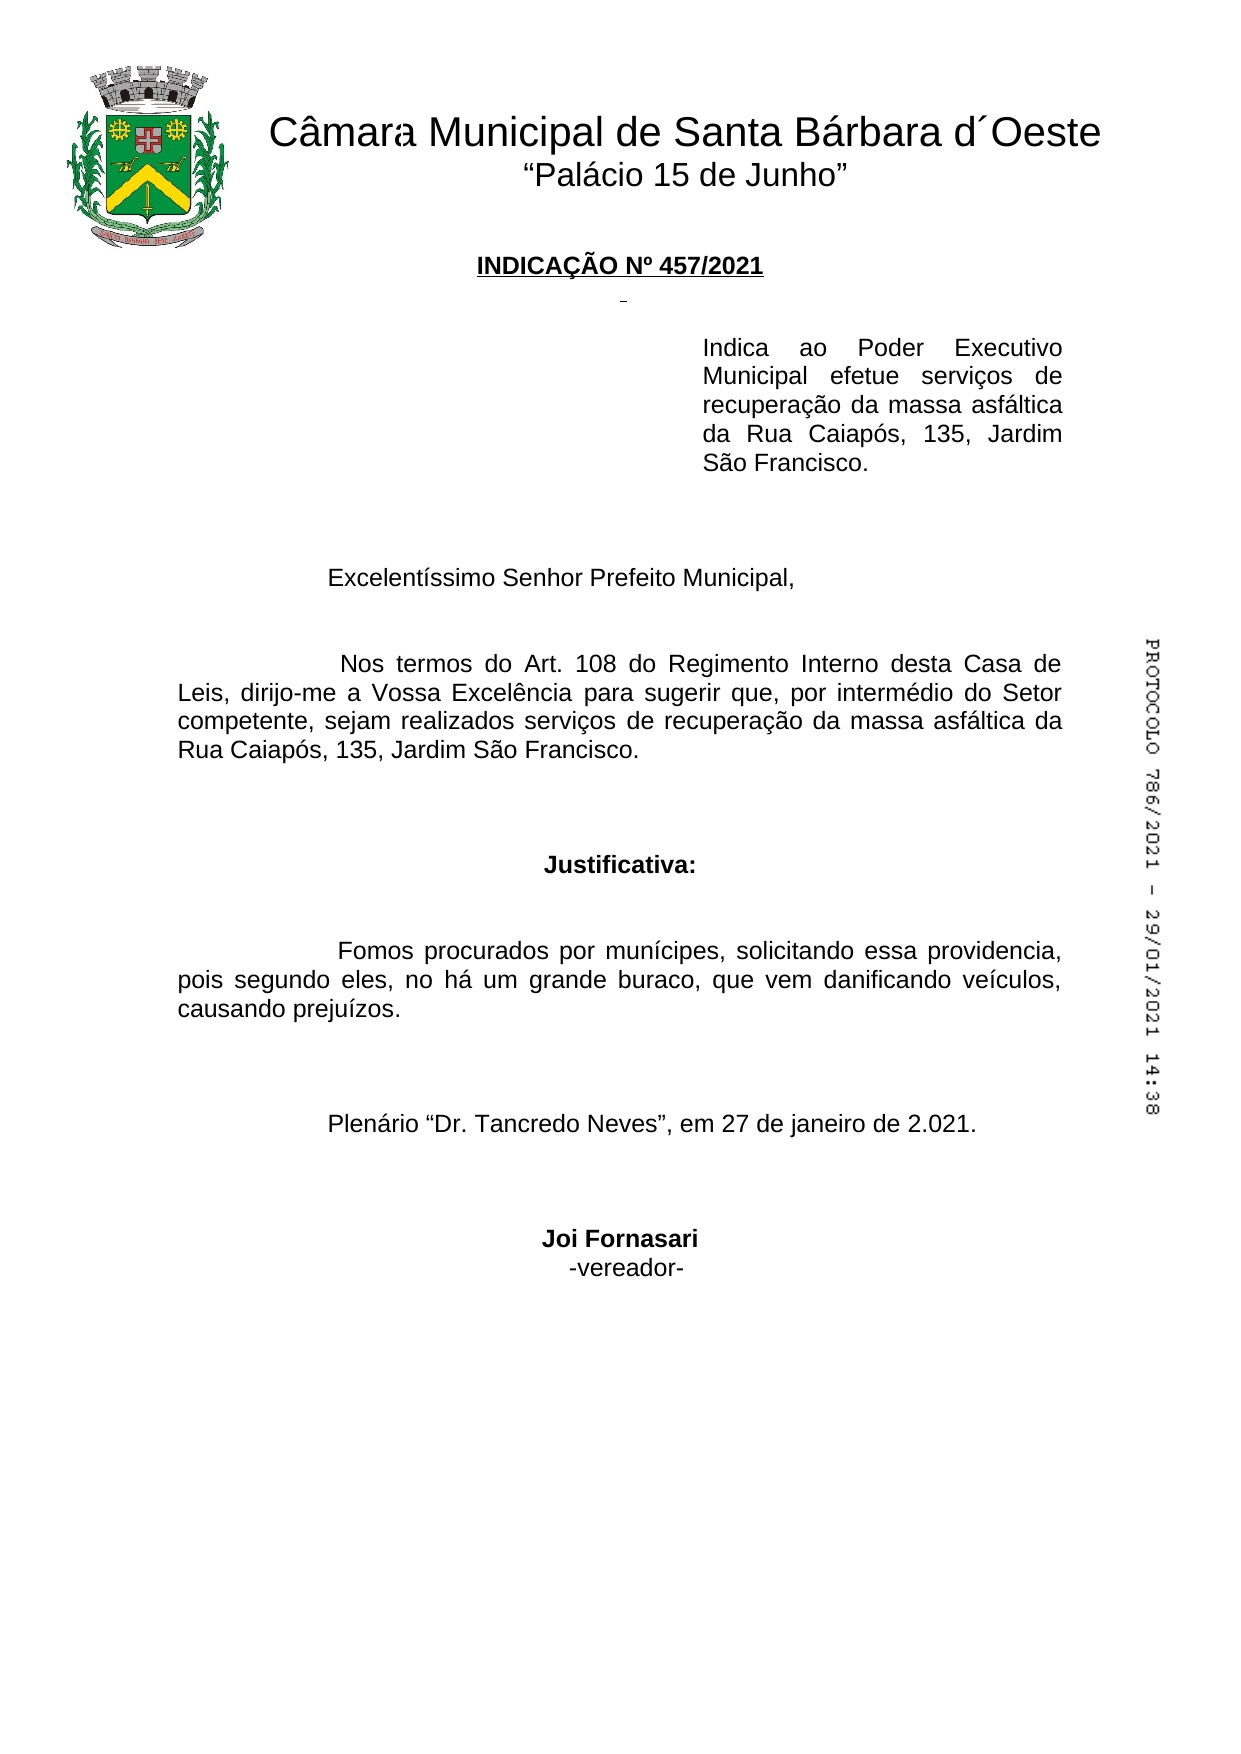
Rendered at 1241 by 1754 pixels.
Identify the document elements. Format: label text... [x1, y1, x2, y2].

text Plenário “Dr. Tancredo Neves”, em 27 de janeiro de 2.021. [177, 1109, 1063, 1138]
title INDICAÇÃO Nº 457/2021 [177, 251, 1063, 280]
text Fomos procurados por munícipes, solicitando essa providencia, pois segundo eles, no há um grande buraco, que vem danificando veículos, causando prejuízos. [177, 936, 1063, 1023]
text -vereador- [177, 1253, 1063, 1281]
text Justificativa: [177, 850, 1063, 879]
picture [66, 66, 236, 255]
picture [1120, 635, 1183, 1119]
text Indica ao Poder Executivo Municipal efetue serviços de recuperação da massa asfáltica da Rua Caiapós, 135, Jardim São Francisco. [702, 333, 1063, 476]
text Nos termos do Art. 108 do Regimento Interno desta Casa de Leis, dirijo-me a Vossa Excelência para sugerir que, por intermédio do Setor competente, sejam realizados serviços de recuperação da massa asfáltica da Rua Caiapós, 135, Jardim São Francisco. [177, 649, 1063, 764]
text Excelentíssimo Senhor Prefeito Municipal, [177, 563, 1063, 591]
text Joi Fornasari [177, 1224, 1063, 1253]
